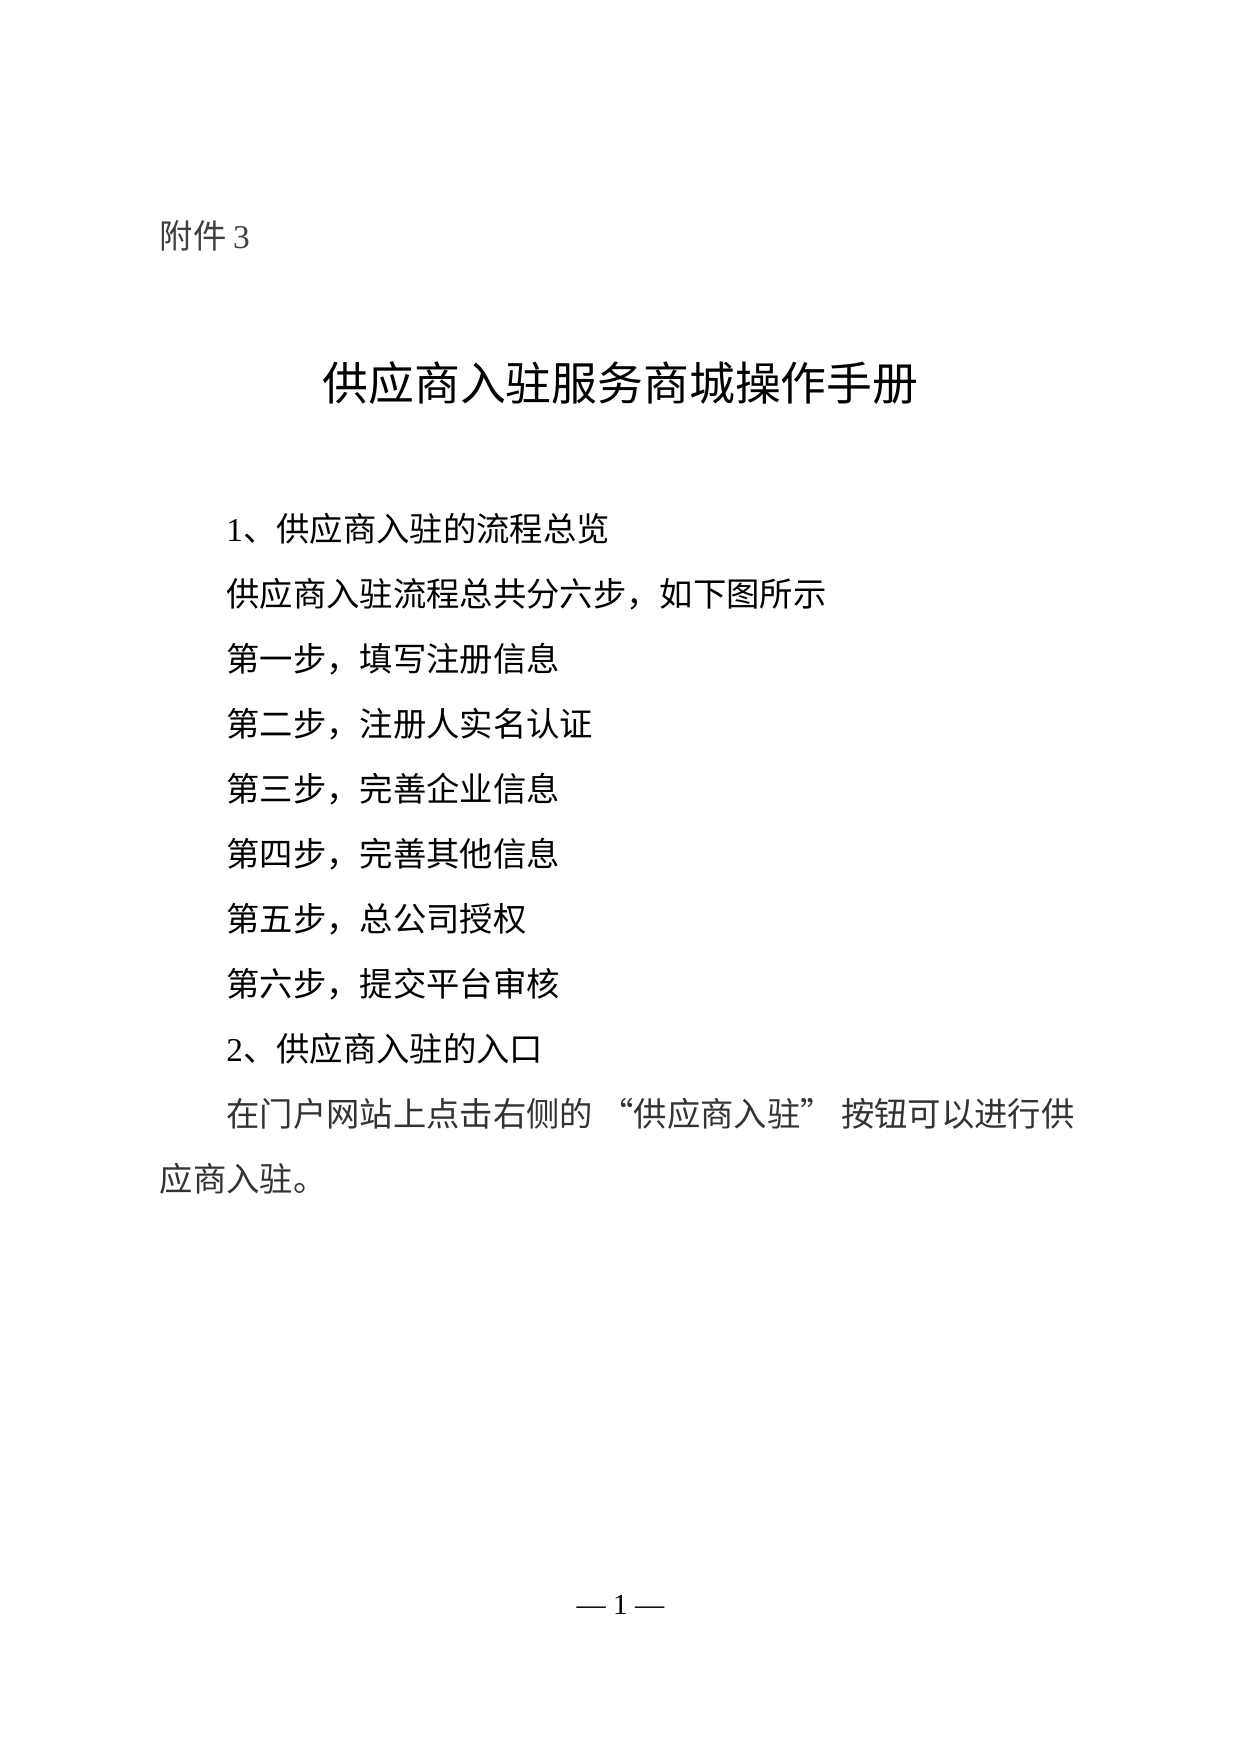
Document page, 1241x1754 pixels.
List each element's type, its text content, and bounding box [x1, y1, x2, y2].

text 供应商入驻流程总共分六步，如下图所示 [159, 559, 1081, 624]
text 附件3 [159, 202, 1081, 267]
subtitle 1、供应商入驻的流程总览 [159, 494, 1081, 559]
text 在门户网站上点击右侧的 “供应商入驻” 按钮可以进行供应商入驻。 [159, 1079, 1081, 1209]
text 第六步，提交平台审核 [159, 949, 1081, 1014]
subtitle 2、供应商入驻的入口 [159, 1014, 1081, 1079]
text 第二步，注册人实名认证 [159, 689, 1081, 754]
text 供应商入驻服务商城操作手册 [159, 332, 1081, 429]
text 第一步，填写注册信息 [159, 624, 1081, 689]
text 第四步，完善其他信息 [159, 819, 1081, 884]
text 第三步，完善企业信息 [159, 754, 1081, 819]
text 第五步，总公司授权 [159, 884, 1081, 949]
